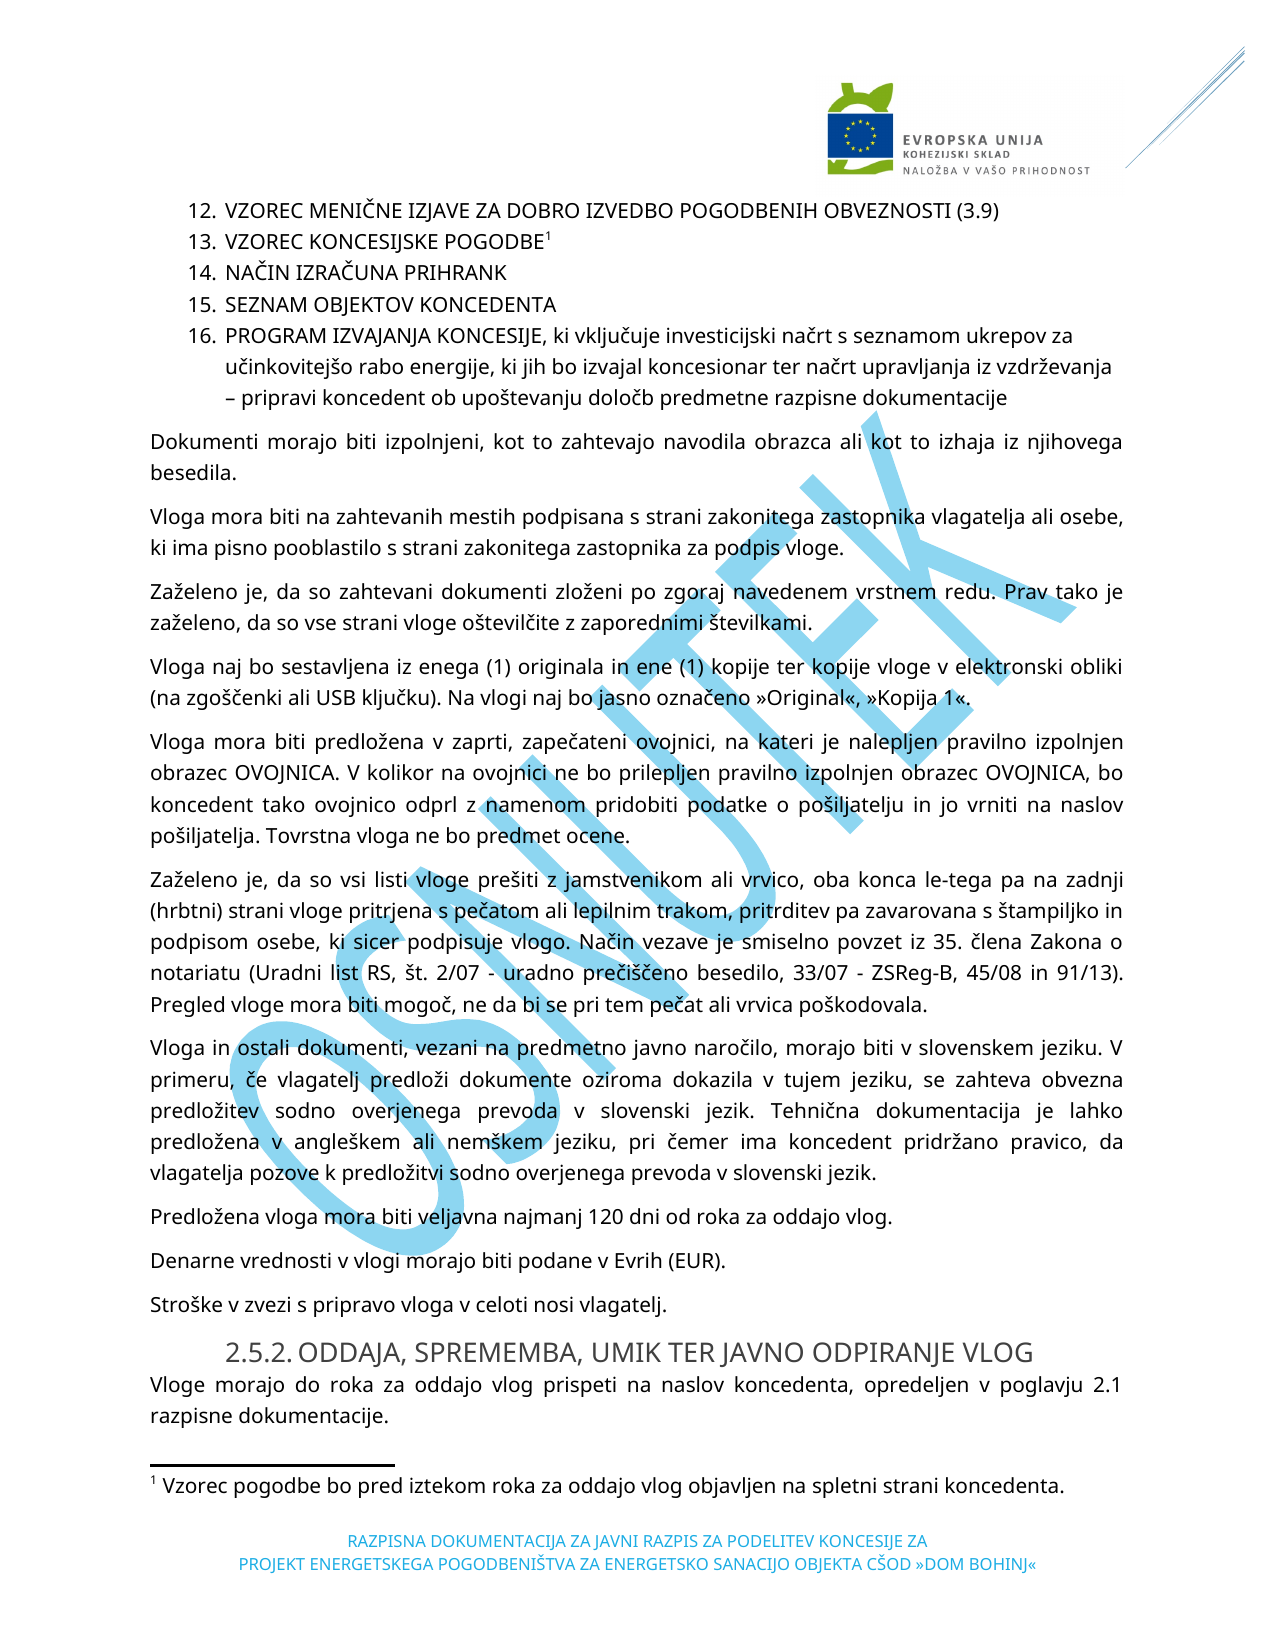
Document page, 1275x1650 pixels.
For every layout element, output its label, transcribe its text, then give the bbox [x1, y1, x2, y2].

list NAČIN IZRAČUNA PRIHRANK [187, 258, 1125, 287]
text Vloga mora biti predložena v zaprti, zapečateni ovojnici, na kateri je nalepljen pravilno izpolnjen obrazec OVOJNICA. V kolikor na ovojnici ne bo prilepljen pravilno izpolnjen obrazec OVOJNICA, bo koncedent tako ovojnico odprl z namenom pridobiti podatke o pošiljatelju in jo vrniti na naslov pošiljatelja. Tovrstna vloga ne bo predmet ocene. [150, 727, 1125, 849]
text Vloga in ostali dokumenti, vezani na predmetno javno naročilo, morajo biti v slovenskem jeziku. V primeru, če vlagatelj predloži dokumente oziroma dokazila v tujem jeziku, se zahteva obvezna predložitev sodno overjenega prevoda v slovenski jezik. Tehnična dokumentacija je lahko predložena v angleškem ali nemškem jeziku, pri čemer ima koncedent pridržano pravico, da vlagatelja pozove k predložitvi sodno overjenega prevoda v slovenski jezik. [150, 1033, 1125, 1187]
list SEZNAM OBJEKTOV KONCEDENTA [187, 290, 1125, 318]
text Vloga naj bo sestavljena iz enega (1) originala in ene (1) kopije ter kopije vloge v elektronski obliki (na zgoščenki ali USB ključku). Na vlogi naj bo jasno označeno »Original«, »Kopija 1«. [150, 652, 1125, 712]
picture [814, 75, 1125, 197]
text Zaželeno je, da so zahtevani dokumenti zloženi po zgoraj navedenem vrstnem redu. Prav tako je zaželeno, da so vse strani vloge oštevilčite z zaporednimi številkami. [150, 577, 1125, 637]
list PROGRAM IZVAJANJA KONCESIJE, ki vključuje investicijski načrt s seznamom ukrepov za učinkovitejšo rabo energije, ki jih bo izvajal koncesionar ter načrt upravljanja iz vzdrževanja – pripravi koncedent ob upoštevanju določb predmetne razpisne dokumentacije [187, 321, 1125, 412]
text Vloge morajo do roka za oddajo vlog prispeti na naslov koncedenta, opredeljen v poglavju 2.1 razpisne dokumentacije. [150, 1370, 1125, 1430]
list VZOREC MENIČNE IZJAVE ZA DOBRO IZVEDBO POGODBENIH OBVEZNOSTI (3.9) [187, 196, 1125, 224]
text Predložena vloga mora biti veljavna najmanj 120 dni od roka za oddajo vlog. [150, 1202, 1125, 1231]
text Denarne vrednosti v vlogi morajo biti podane v Evrih (EUR). [150, 1246, 1125, 1274]
list VZOREC KONCESIJSKE POGODBE [187, 227, 1125, 256]
subtitle ODDAJA, SPREMEMBA, UMIK TER JAVNO ODPIRANJE VLOG [225, 1333, 1125, 1370]
text Stroške v zvezi s pripravo vloga v celoti nosi vlagatelj. [150, 1290, 1125, 1318]
text Dokumenti morajo biti izpolnjeni, kot to zahtevajo navodila obrazca ali kot to izhaja iz njihovega besedila. [150, 427, 1125, 487]
text Vloga mora biti na zahtevanih mestih podpisana s strani zakonitega zastopnika vlagatelja ali osebe, ki ima pisno pooblastilo s strani zakonitega zastopnika za podpis vloge. [150, 502, 1125, 562]
text Zaželeno je, da so vsi listi vloge prešiti z jamstvenikom ali vrvico, oba konca le-tega pa na zadnji (hrbtni) strani vloge pritrjena s pečatom ali lepilnim trakom, pritrditev pa zavarovana s štampiljko in podpisom osebe, ki sicer podpisuje vlogo. Način vezave je smiselno povzet iz 35. člena Zakona o notariatu (Uradni list RS, št. 2/07 - uradno prečiščeno besedilo, 33/07 - ZSReg-B, 45/08 in 91/13). Pregled vloge mora biti mogoč, ne da bi se pri tem pečat ali vrvica poškodovala. [150, 865, 1125, 1018]
